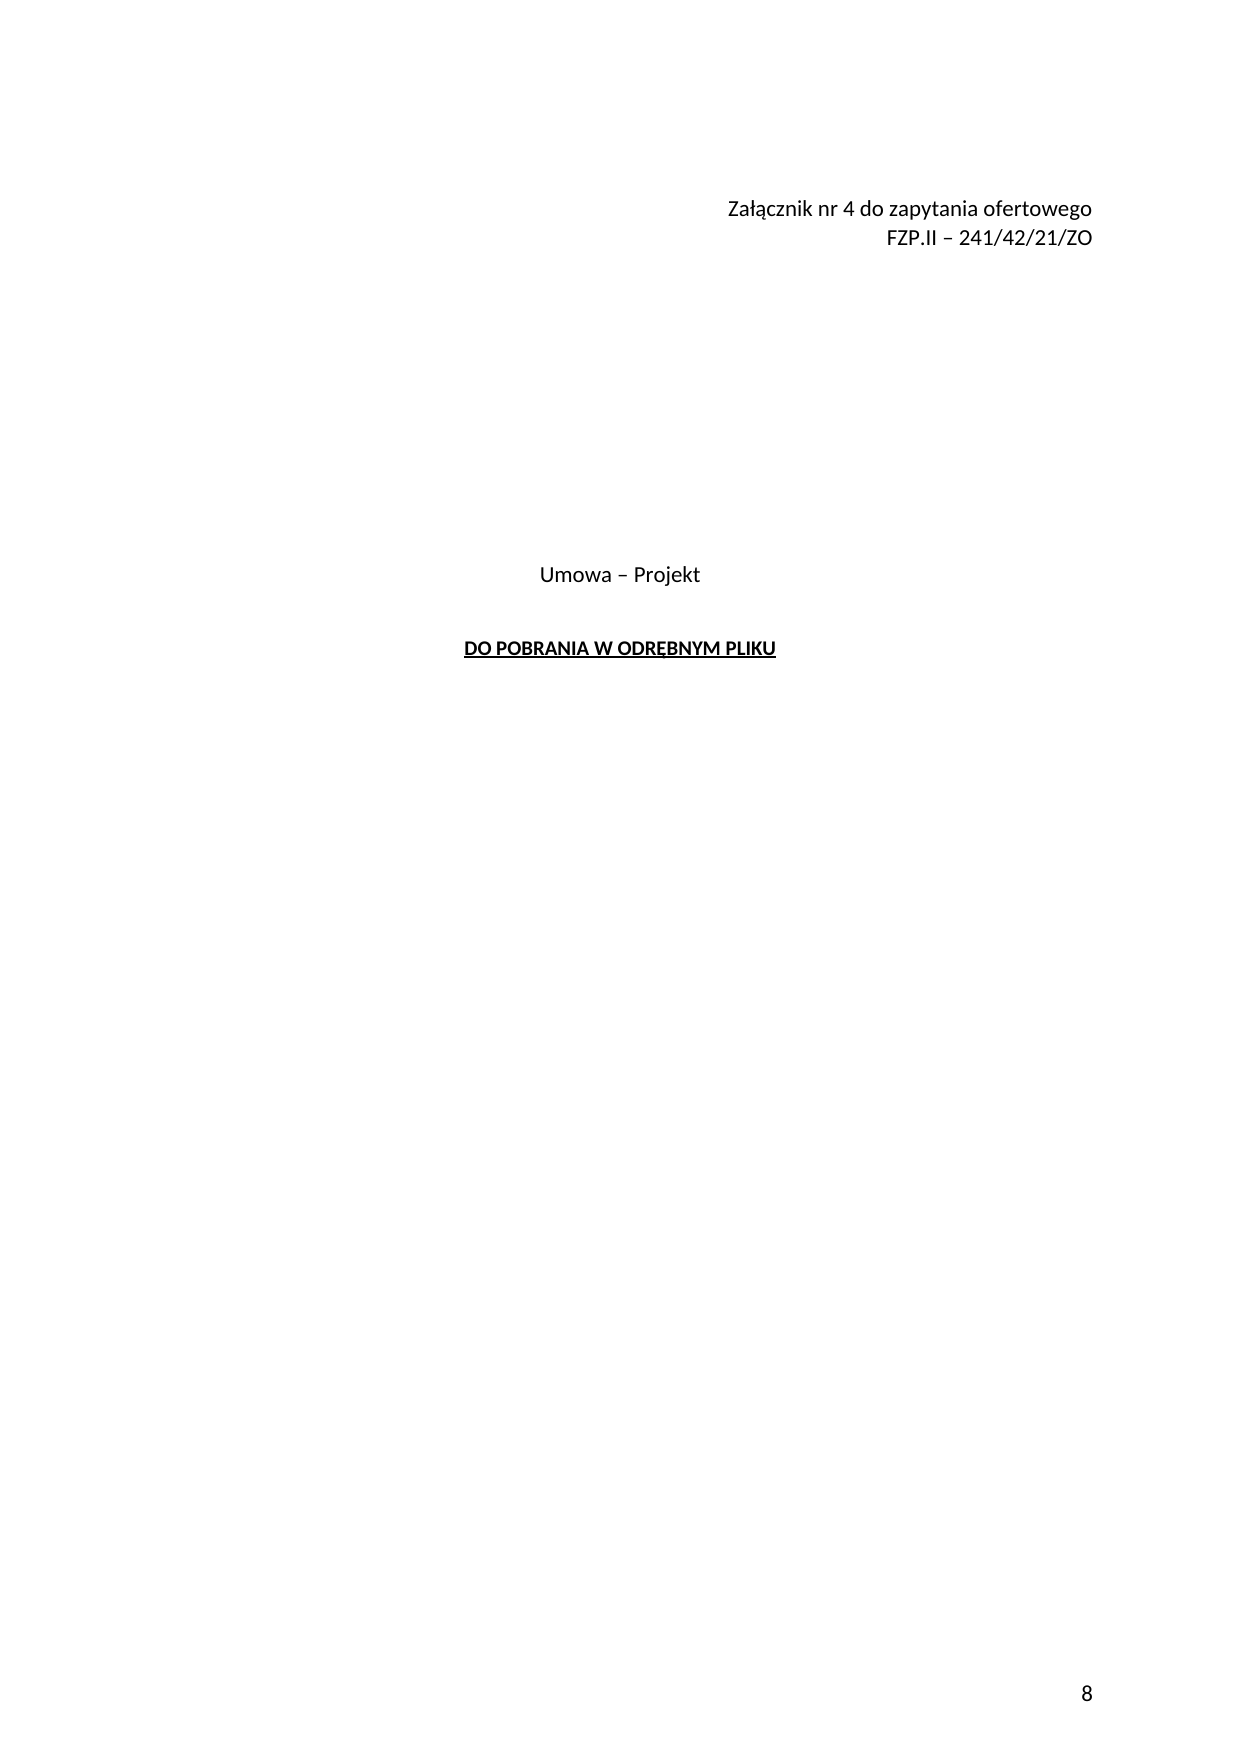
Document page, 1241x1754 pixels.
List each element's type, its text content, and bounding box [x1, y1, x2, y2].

subtitle Załącznik nr 4 do zapytania ofertowego [148, 194, 1092, 223]
text FZP.II – 241/42/21/ZO [148, 223, 1092, 251]
subtitle Umowa – Projekt [148, 560, 1092, 588]
text DO POBRANIA W ODRĘBNYM PLIKU [148, 635, 1092, 660]
